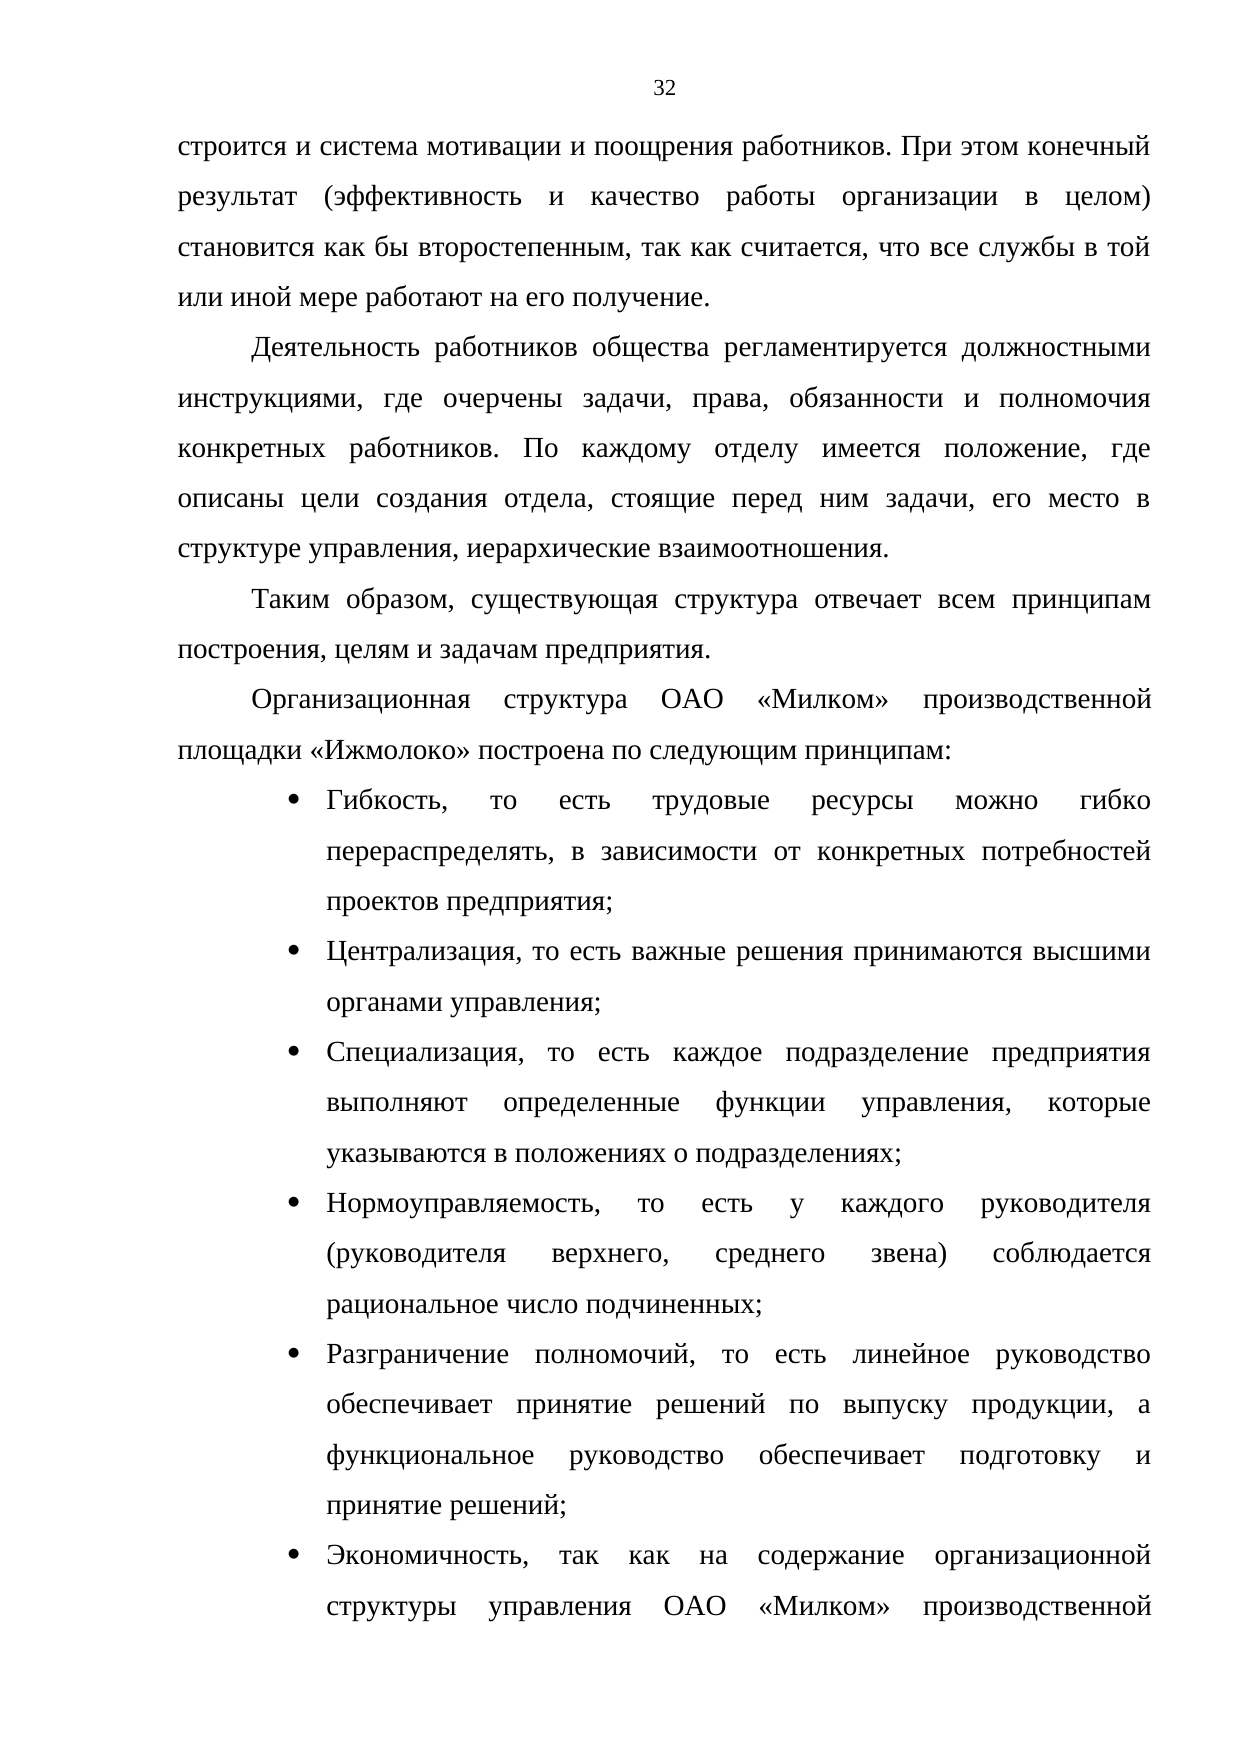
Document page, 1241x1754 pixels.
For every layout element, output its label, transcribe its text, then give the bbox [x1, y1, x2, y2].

text Организационная структура ОАО «Милком» производственной площадки «Ижмолоко» построена по следующим принципам: [177, 682, 1152, 765]
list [288, 1537, 1152, 1621]
list Нормоуправляемость, то есть у каждого руководителя (руководителя верхнего, среднего звена) соблюдается рациональное число подчиненных; [288, 1185, 1152, 1319]
list Гибкость, то есть трудовые ресурсы можно гибко перераспределять, в зависимости от конкретных потребностей проектов предприятия; [288, 782, 1152, 916]
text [177, 128, 1152, 313]
list Разграничение полномочий, то есть линейное руководство обеспечивает принятие решений по выпуску продукции, а функциональное руководство обеспечивает подготовку и принятие решений; [288, 1336, 1152, 1521]
list Специализация, то есть каждое подразделение предприятия выполняют определенные функции управления, которые указываются в положениях о подразделениях; [288, 1034, 1152, 1168]
text Таким образом, существующая структура отвечает всем принципам построения, целям и задачам предприятия. [177, 581, 1152, 665]
text Деятельность работников общества регламентируется должностными инструкциями, где очерчены задачи, права, обязанности и полномочия конкретных работников. По каждому отделу имеется положение, где описаны цели создания отдела, стоящие перед ним задачи, его место в структуре управления, иерархические взаимоотношения. [177, 329, 1152, 564]
list Централизация, то есть важные решения принимаются высшими органами управления; [288, 933, 1152, 1017]
